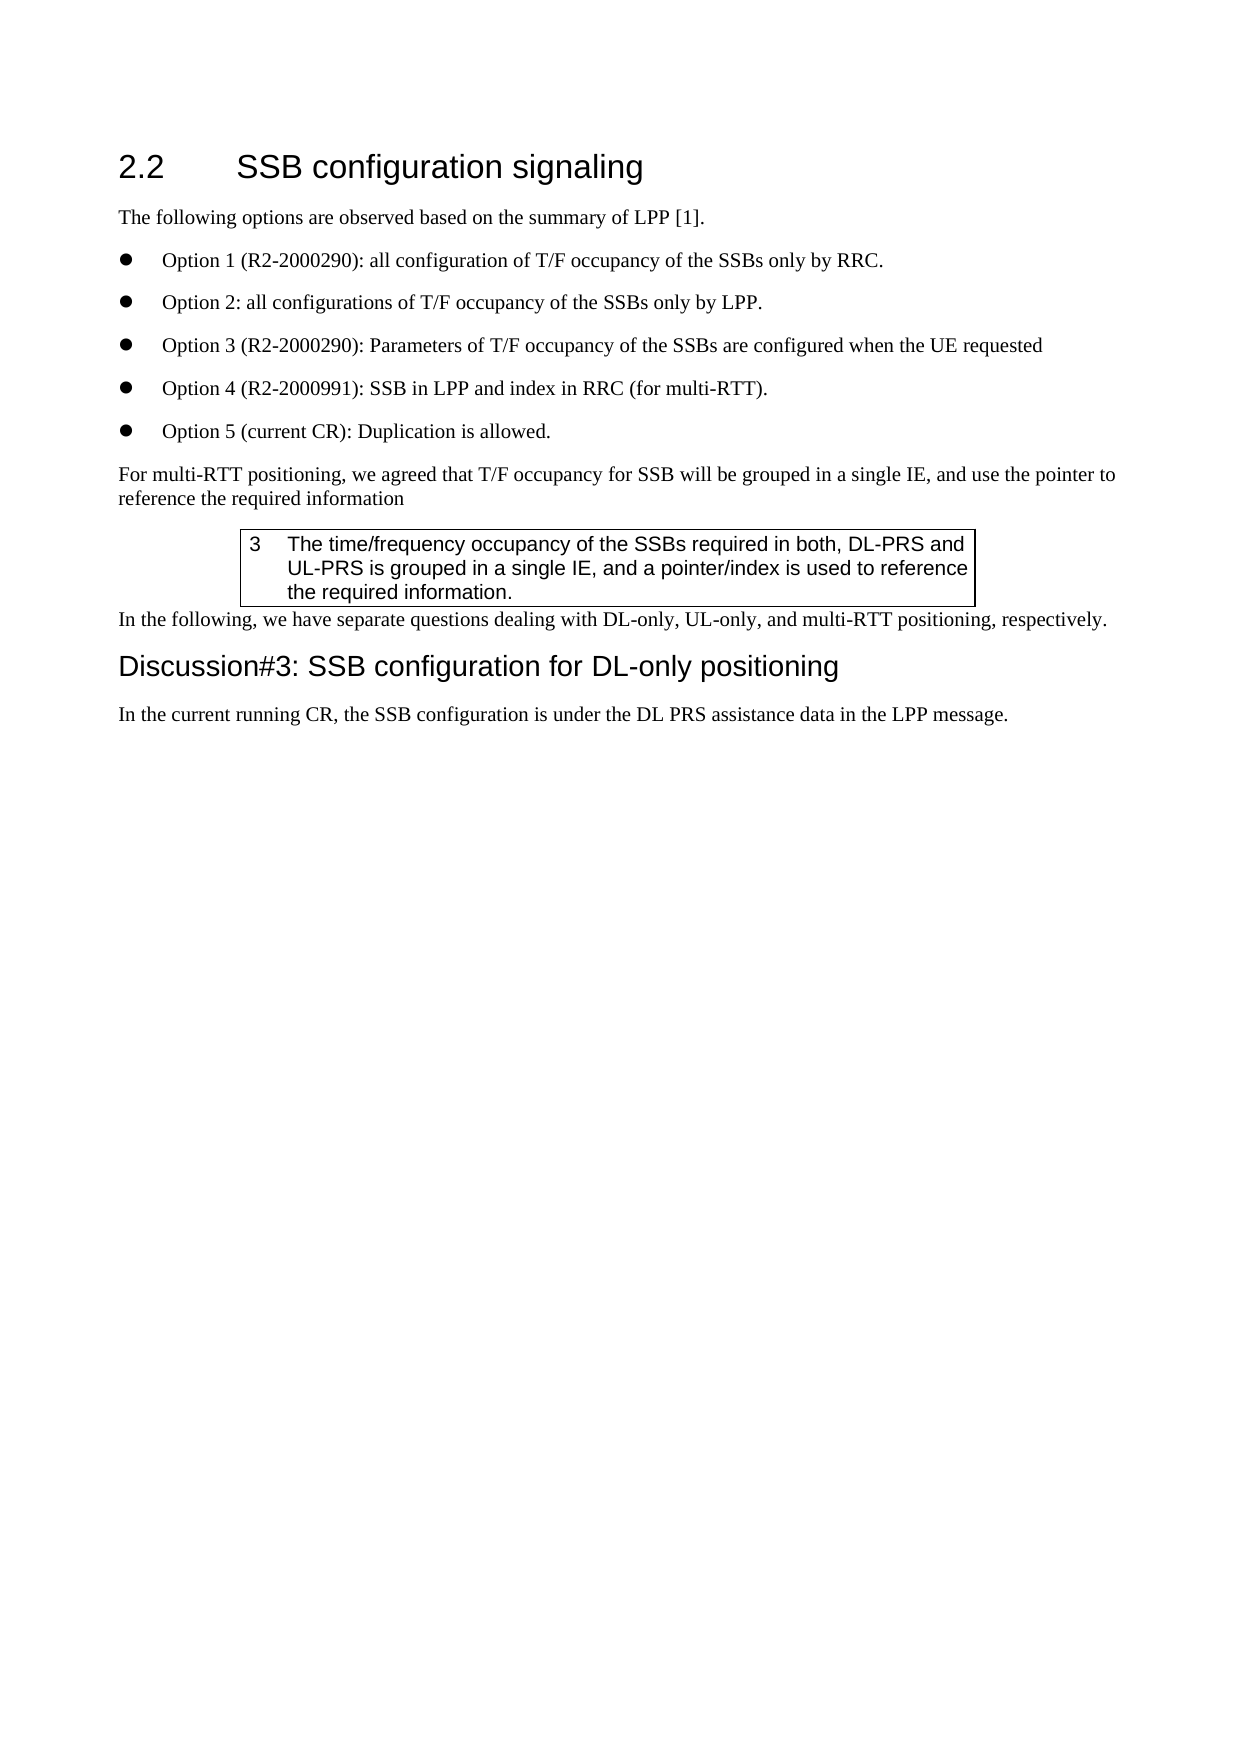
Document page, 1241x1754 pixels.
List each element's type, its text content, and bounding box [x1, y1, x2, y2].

list Option 4 (R2-2000991): SSB in LPP and index in RRC (for multi-RTT). [118, 376, 1122, 400]
list Option 3 (R2-2000290): Parameters of T/F occupancy of the SSBs are configured when the UE requested [118, 333, 1122, 357]
text For multi-RTT positioning, we agreed that T/F occupancy for SSB will be grouped in a single IE, and use the pointer to reference the required information [118, 462, 1122, 510]
text 3 The time/frequency occupancy of the SSBs required in both, DL-PRS and UL-PRS is grouped in a single IE, and a pointer/index is used to reference the required information. [241, 530, 974, 606]
text In the current running CR, the SSB configuration is under the DL PRS assistance data in the LPP message. [118, 702, 1122, 726]
list Option 5 (current CR): Duplication is allowed. [118, 419, 1122, 443]
list Option 1 (R2-2000290): all configuration of T/F occupancy of the SSBs only by RRC. [118, 247, 1122, 272]
subtitle 2.2 SSB configuration signaling [118, 147, 1122, 186]
list Option 2: all configurations of T/F occupancy of the SSBs only by LPP. [118, 290, 1122, 314]
text The following options are observed based on the summary of LPP [1]. [118, 205, 1122, 229]
subtitle Discussion#3: SSB configuration for DL-only positioning [118, 649, 1122, 683]
text In the following, we have separate questions dealing with DL-only, UL-only, and multi-RTT positioning, respectively. [118, 607, 1122, 631]
